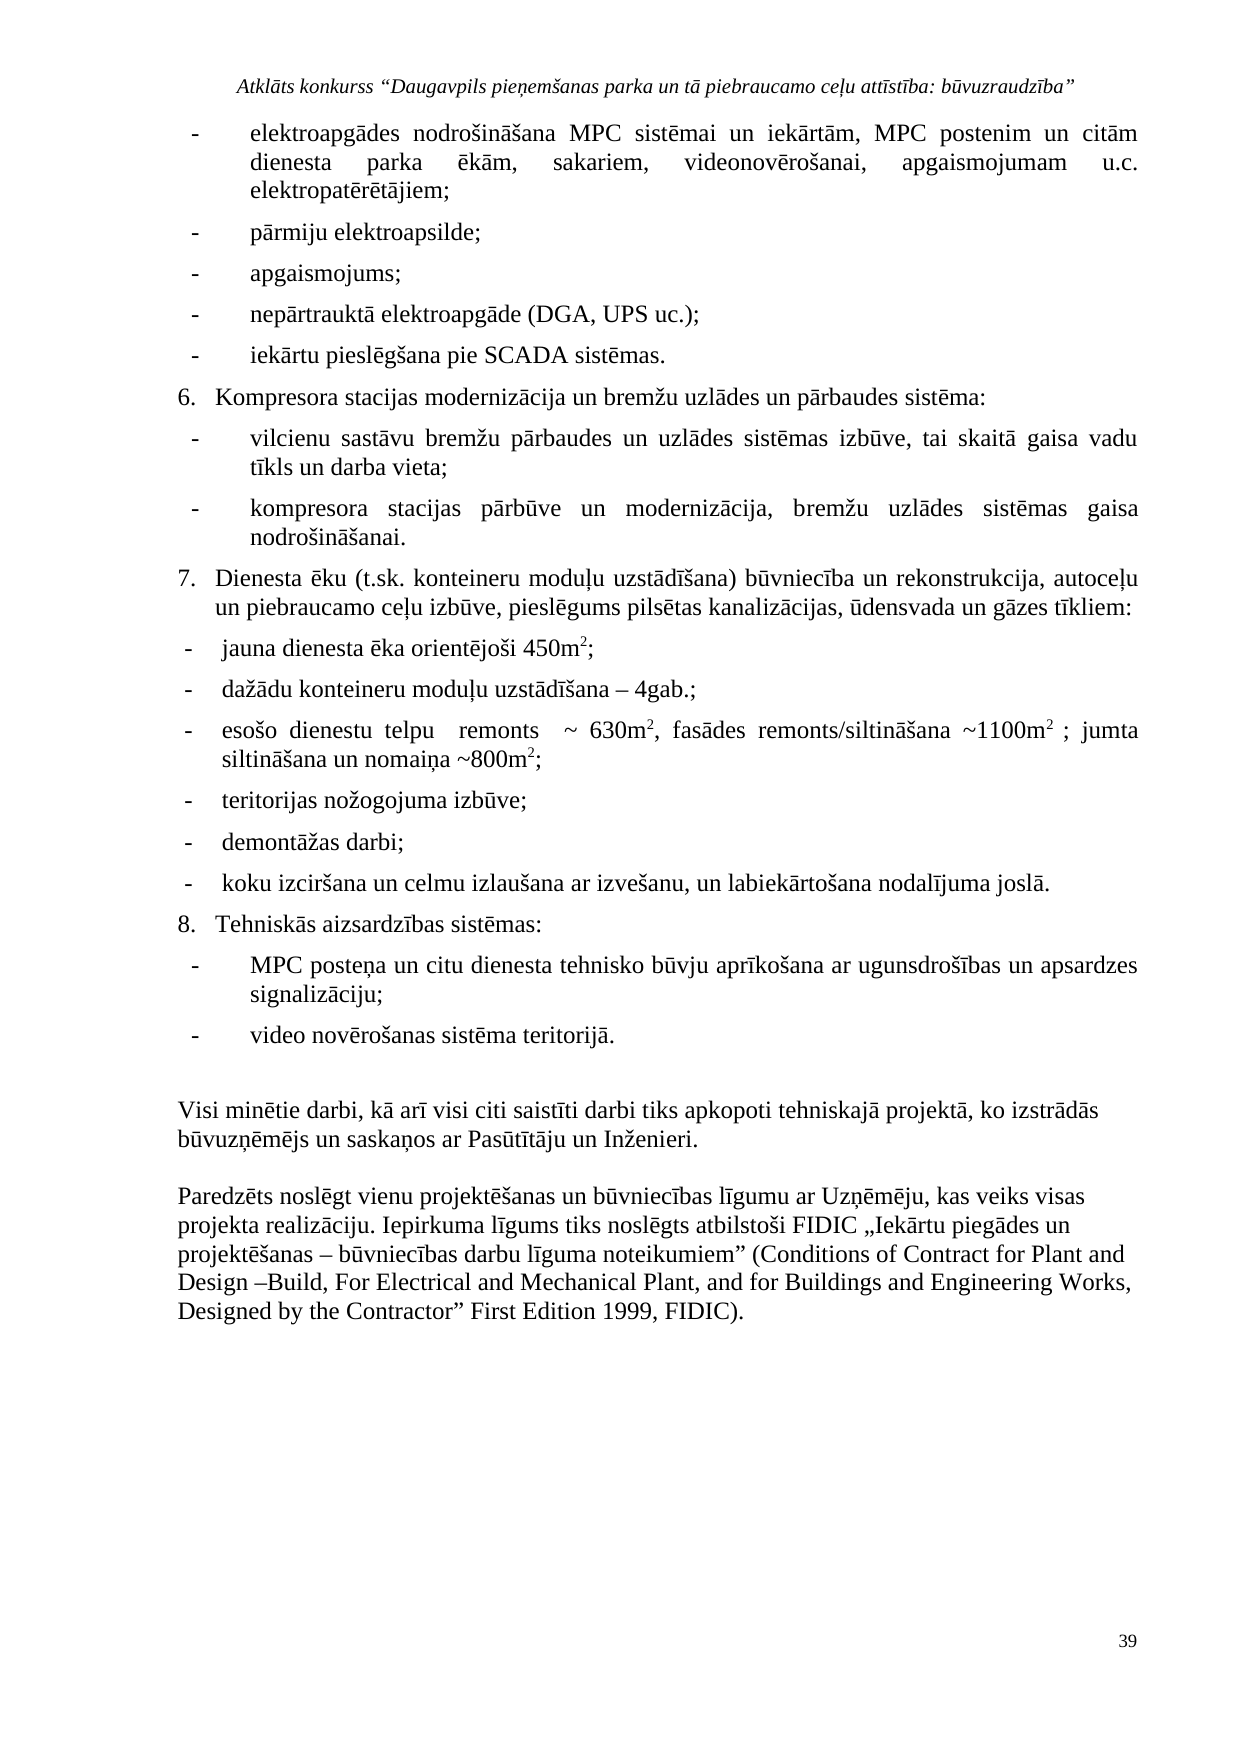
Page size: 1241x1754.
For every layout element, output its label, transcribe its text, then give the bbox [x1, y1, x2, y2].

list MPC posteņa un citu dienesta tehnisko būvju aprīkošana ar ugunsdrošības un apsardzes signalizāciju; [191, 951, 1139, 1008]
list jauna dienesta ēka orientējoši 450m2; [184, 633, 1139, 662]
list vilcienu sastāvu bremžu pārbaudes un uzlādes sistēmas izbūve, tai skaitā gaisa vadu tīkls un darba vieta; [191, 423, 1139, 481]
list Dienesta ēku (t.sk. konteineru moduļu uzstādīšana) būvniecība un rekonstrukcija, autoceļu un piebraucamo ceļu izbūve, pieslēgums pilsētas kanalizācijas, ūdensvada un gāzes tīkliem: [177, 563, 1139, 621]
list koku izciršana un celmu izlaušana ar izvešanu, un labiekārtošana nodalījuma joslā. [184, 868, 1139, 897]
list pārmiju elektroapsilde; [191, 217, 1139, 246]
list iekārtu pieslēgšana pie SCADA sistēmas. [191, 341, 1139, 369]
list Kompresora stacijas modernizācija un bremžu uzlādes un pārbaudes sistēma: [177, 382, 1139, 411]
text Paredzēts noslēgt vienu projektēšanas un būvniecības līgumu ar Uzņēmēju, kas veiks visas projekta realizāciju. Iepirkuma līgums tiks noslēgts atbilstoši FIDIC „Iekārtu piegādes un projektēšanas – būvniecības darbu līguma noteikumiem” (Conditions of Contract for Plant and Design –Build, For Electrical and Mechanical Plant, and for Buildings and Engineering Works, Designed by the Contractor” First Edition 1999, FIDIC). [177, 1181, 1137, 1325]
list apgaismojums; [191, 258, 1139, 287]
list esošo dienestu telpu remonts ~ 630m2, fasādes remonts/siltināšana ~1100m2 ; jumta siltināšana un nomaiņa ~800m2; [184, 716, 1139, 773]
list teritorijas nožogojuma izbūve; [184, 786, 1139, 814]
list nepārtrauktā elektroapgāde (DGA, UPS uc.); [191, 299, 1139, 328]
list elektroapgādes nodrošināšana MPC sistēmai un iekārtām, MPC postenim un citām dienesta parka ēkām, sakariem, videonovērošanai, apgaismojumam u.c. elektropatērētājiem; [191, 118, 1139, 204]
list kompresora stacijas pārbūve un modernizācija, bremžu uzlādes sistēmas gaisa nodrošināšanai. [191, 493, 1139, 551]
list dažādu konteineru moduļu uzstādīšana – 4gab.; [184, 674, 1139, 703]
list Tehniskās aizsardzības sistēmas: [177, 909, 1139, 938]
list demontāžas darbi; [184, 827, 1139, 856]
text Visi minētie darbi, kā arī visi citi saistīti darbi tiks apkopoti tehniskajā projektā, ko izstrādās būvuzņēmējs un saskaņos ar Pasūtītāju un Inženieri. [177, 1095, 1137, 1152]
list video novērošanas sistēma teritorijā. [191, 1021, 1139, 1049]
